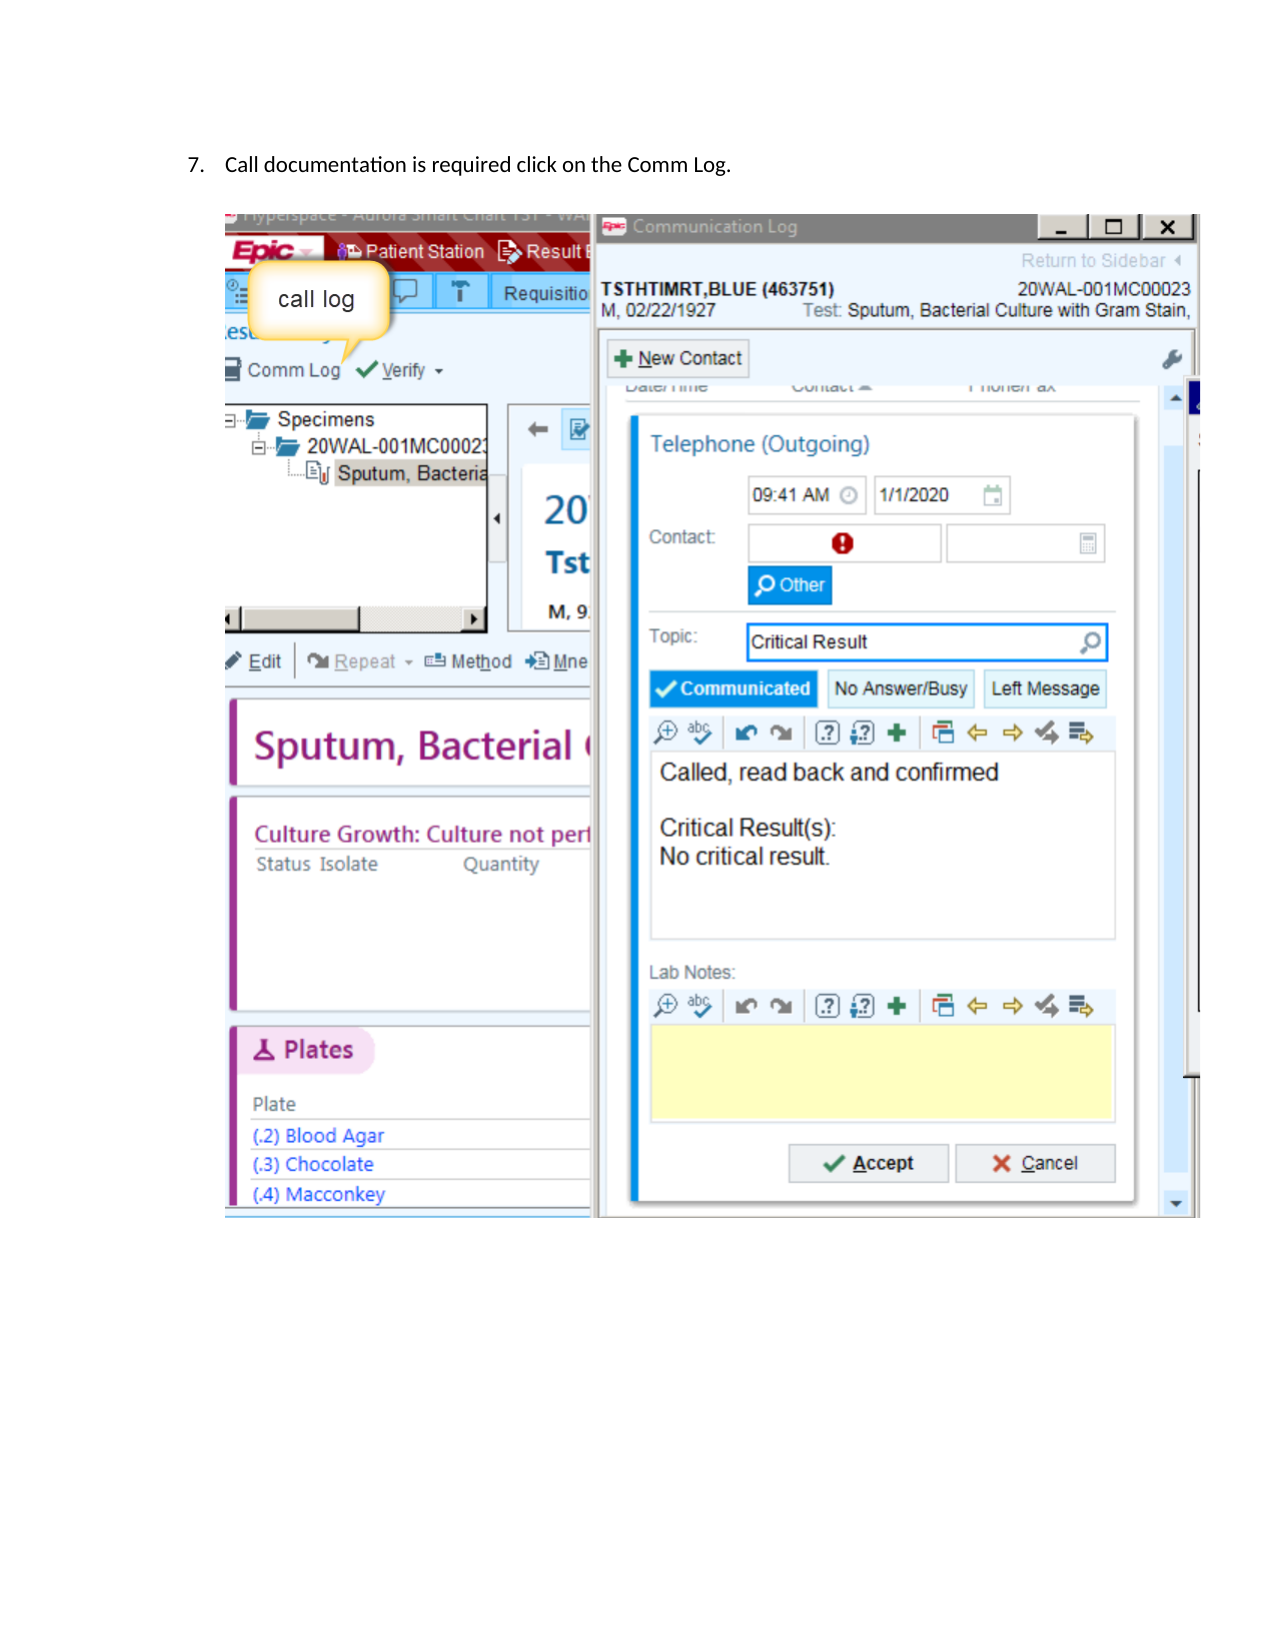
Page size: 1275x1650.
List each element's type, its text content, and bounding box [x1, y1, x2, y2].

picture [225, 214, 1200, 1218]
list Call documentation is required click on the Comm Log. [187, 150, 1125, 178]
